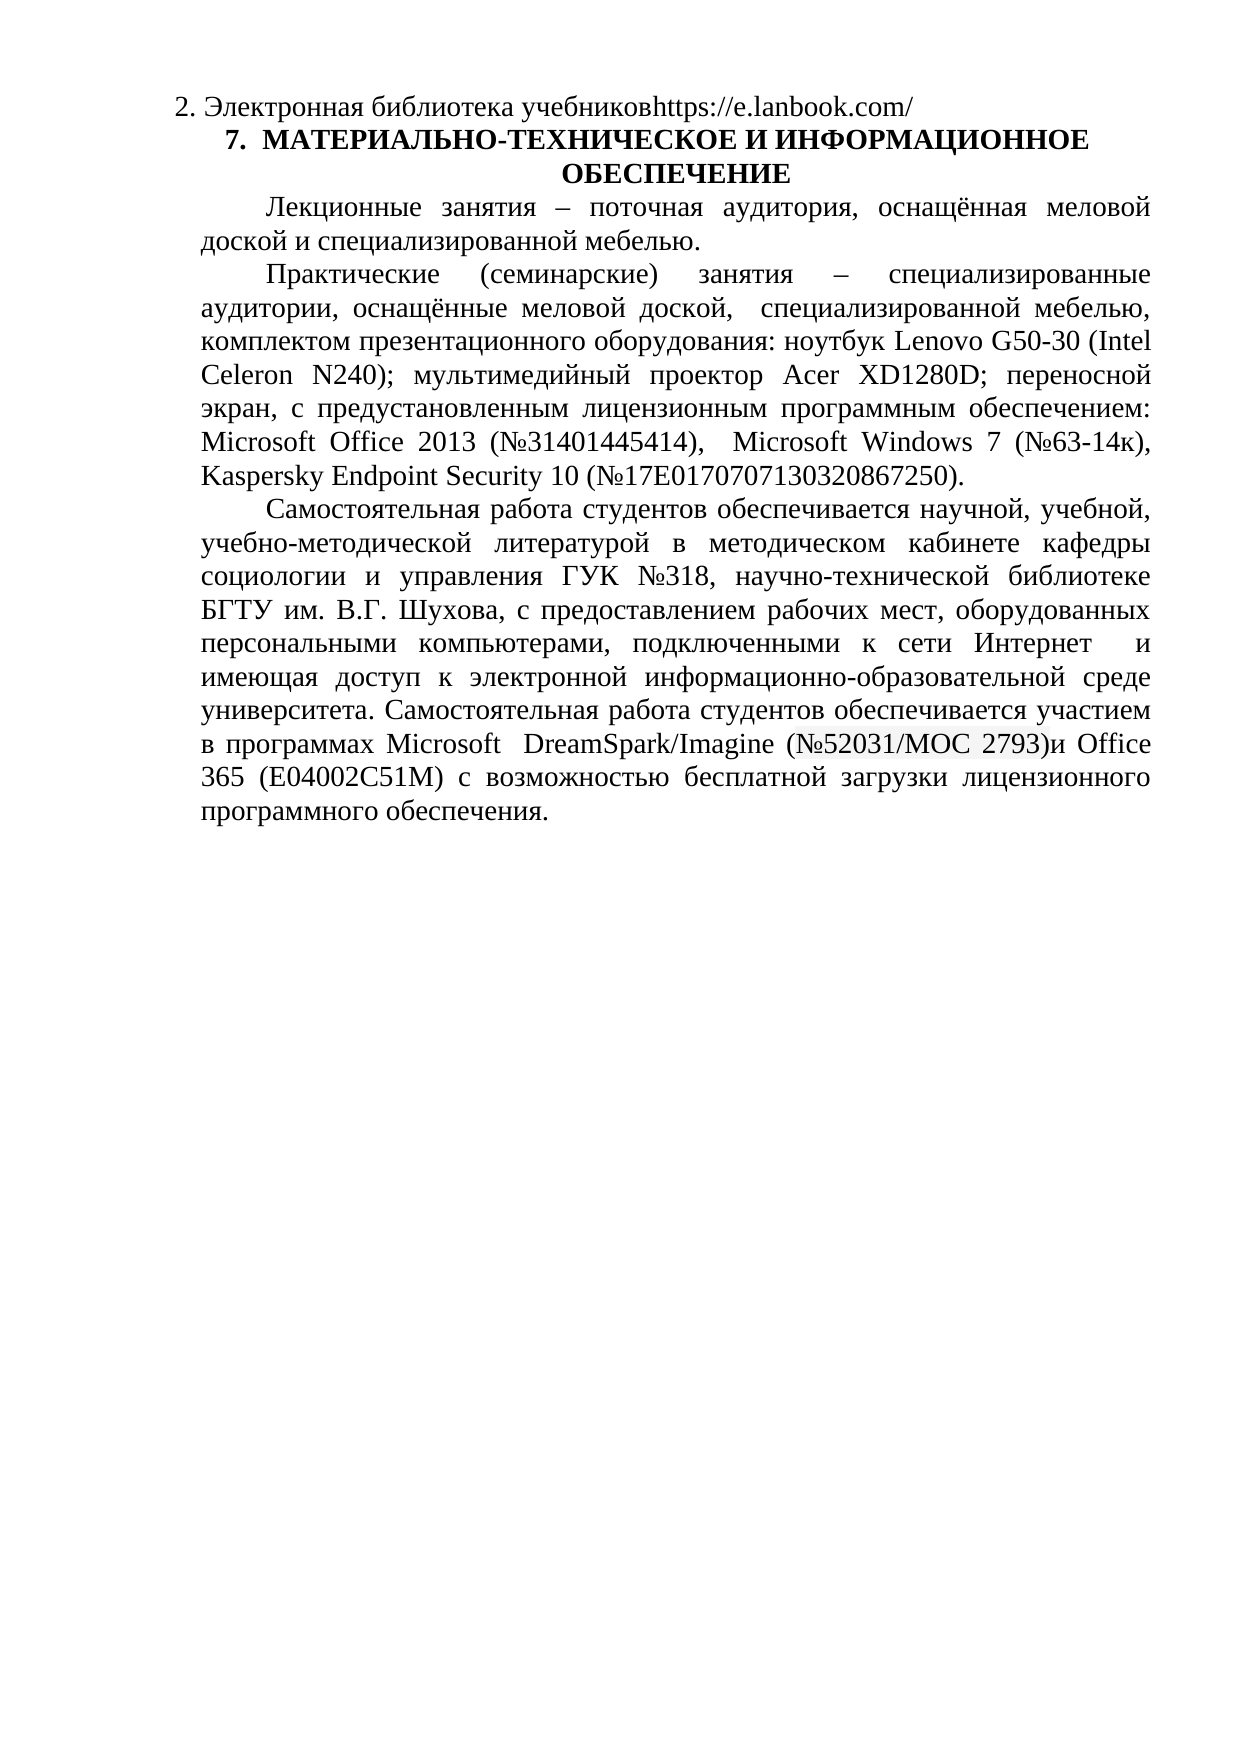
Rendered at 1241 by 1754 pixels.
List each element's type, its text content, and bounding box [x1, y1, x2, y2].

list Лекционные занятия – поточная аудитория, оснащённая меловой доской и специализированной мебелью. [201, 189, 1152, 256]
text 2. Электронная библиотека учебниковhttps://e.lanbook.com/ [118, 89, 1152, 122]
list Практические (семинарские) занятия – специализированные аудитории, оснащённые меловой доской, специализированной мебелью, комплектом презентационного оборудования: ноутбук Lenovo G50-30 (Intel Celeron N240); мультимедийный проектор Acer XD1280D; переносной экран, с предустановленным лицензионным программным обеспечением: Microsoft Office 2013 (№31401445414), Microsoft Windows 7 (№63-14к), Kaspersky Endpoint Security 10 (№17E0170707130320867250). [201, 256, 1152, 491]
list Самостоятельная работа студентов обеспечивается научной, учебной, учебно-методической литературой в методическом кабинете кафедры социологии и управления ГУК №318, научно-технической библиотеке БГТУ им. В.Г. Шухова, с предоставлением рабочих мест, оборудованных персональными компьютерами, подключенными к сети Интернет и имеющая доступ к электронной информационно-образовательной среде университета. Самостоятельная работа студентов обеспечивается участием в программах Microsoft DreamSpark/Imagine (№52031/МОС 2793)и Office 365 (E04002C51M) с возможностью бесплатной загрузки лицензионного программного обеспечения. [201, 491, 1152, 827]
list МАТЕРИАЛЬНО-ТЕХНИЧЕСКОЕ И ИНФОРМАЦИОННОЕ ОБЕСПЕЧЕНИЕ [163, 122, 1152, 189]
